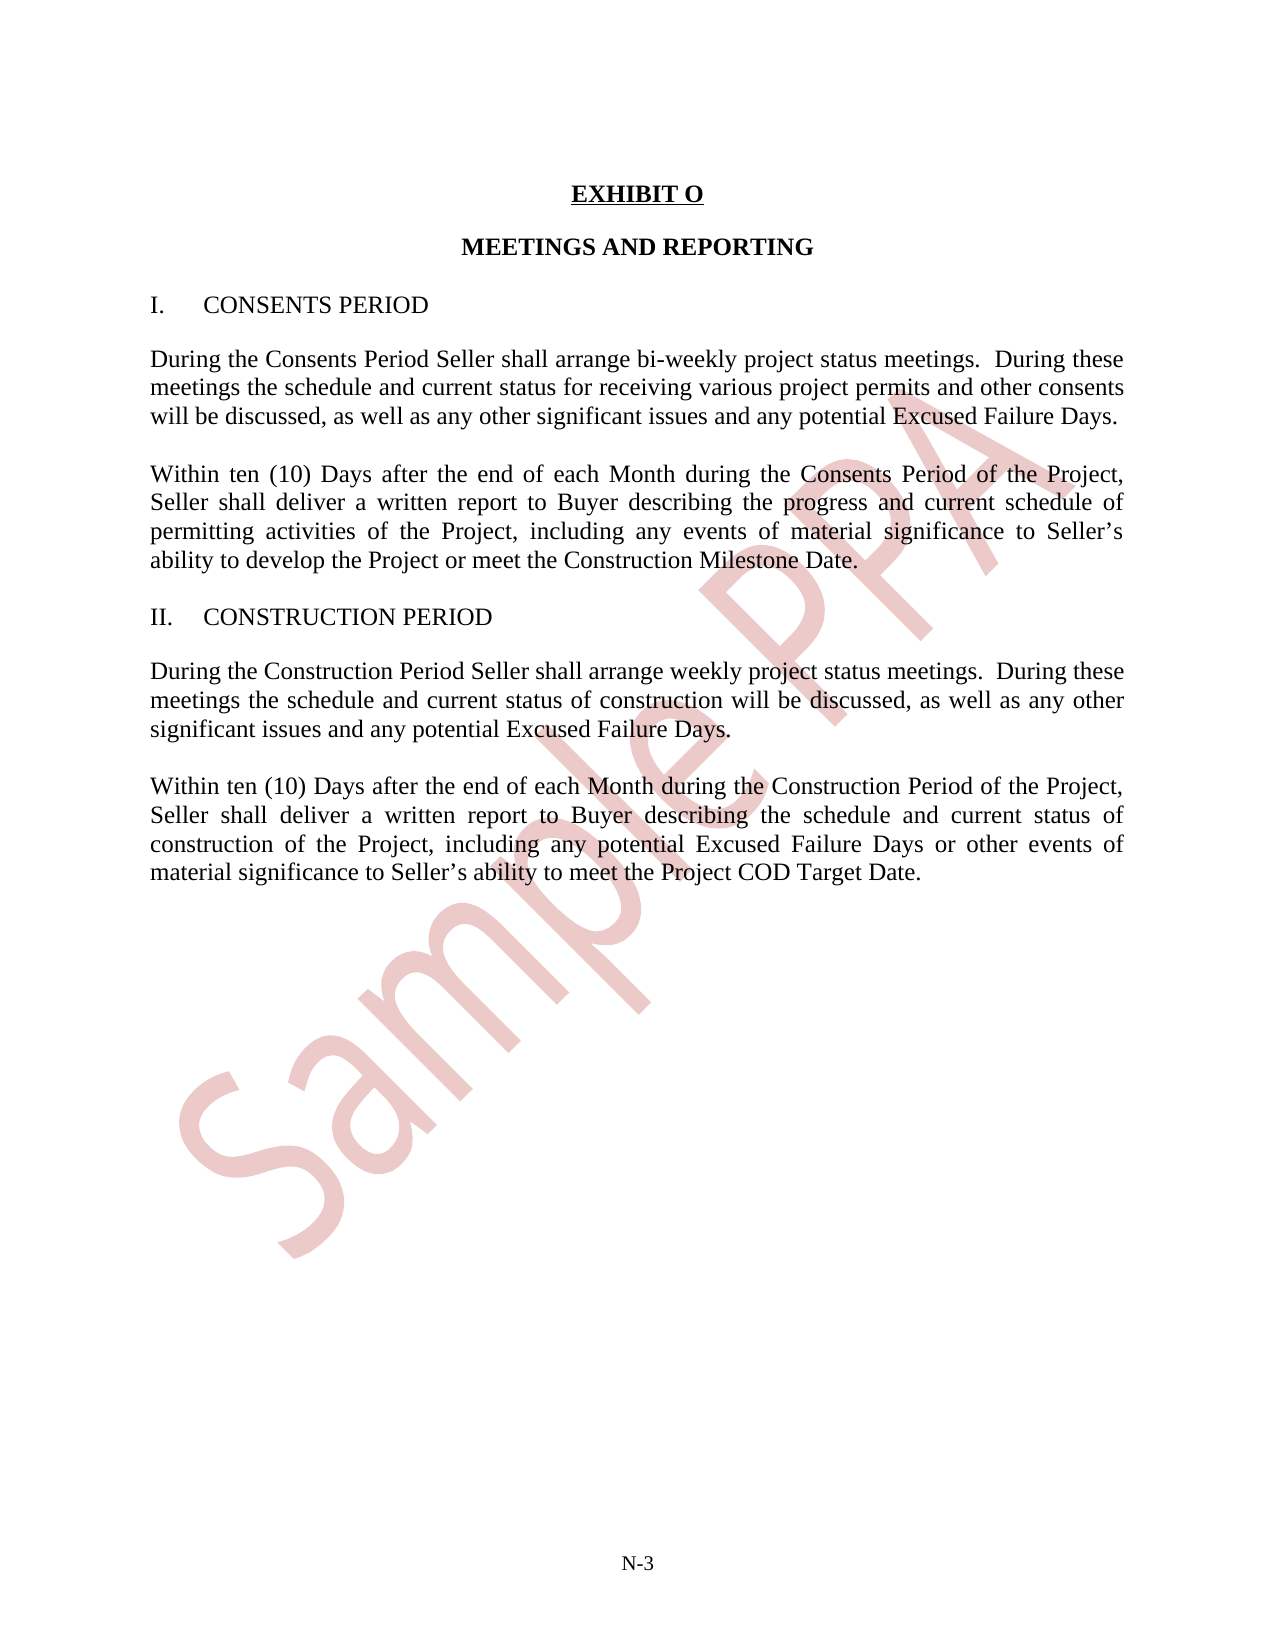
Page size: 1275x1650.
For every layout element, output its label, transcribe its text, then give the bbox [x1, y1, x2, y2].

text EXHIBIT O [150, 179, 1125, 207]
text During the Consents Period Seller shall arrange bi-weekly project status meetings. During these meetings the schedule and current status for receiving various project permits and other consents will be discussed, as well as any other significant issues and any potential Excused Failure Days. [150, 344, 1125, 430]
text Meetings and reporting [150, 232, 1125, 261]
text I. CONSENTS PERIOD [150, 290, 1125, 319]
text II. CONSTRUCTION PERIOD [150, 602, 1125, 631]
text Within ten (10) Days after the end of each Month during the Consents Period of the Project, Seller shall deliver a written report to Buyer describing the progress and current schedule of permitting activities of the Project, including any events of material significance to Seller’s ability to develop the Project or meet the Construction Milestone Date. [150, 459, 1125, 574]
text Within ten (10) Days after the end of each Month during the Construction Period of the Project, Seller shall deliver a written report to Buyer describing the schedule and current status of construction of the Project, including any potential Excused Failure Days or other events of material significance to Seller’s ability to meet the Project COD Target Date. [150, 771, 1125, 886]
text During the Construction Period Seller shall arrange weekly project status meetings. During these meetings the schedule and current status of construction will be discussed, as well as any other significant issues and any potential Excused Failure Days. [150, 656, 1125, 742]
